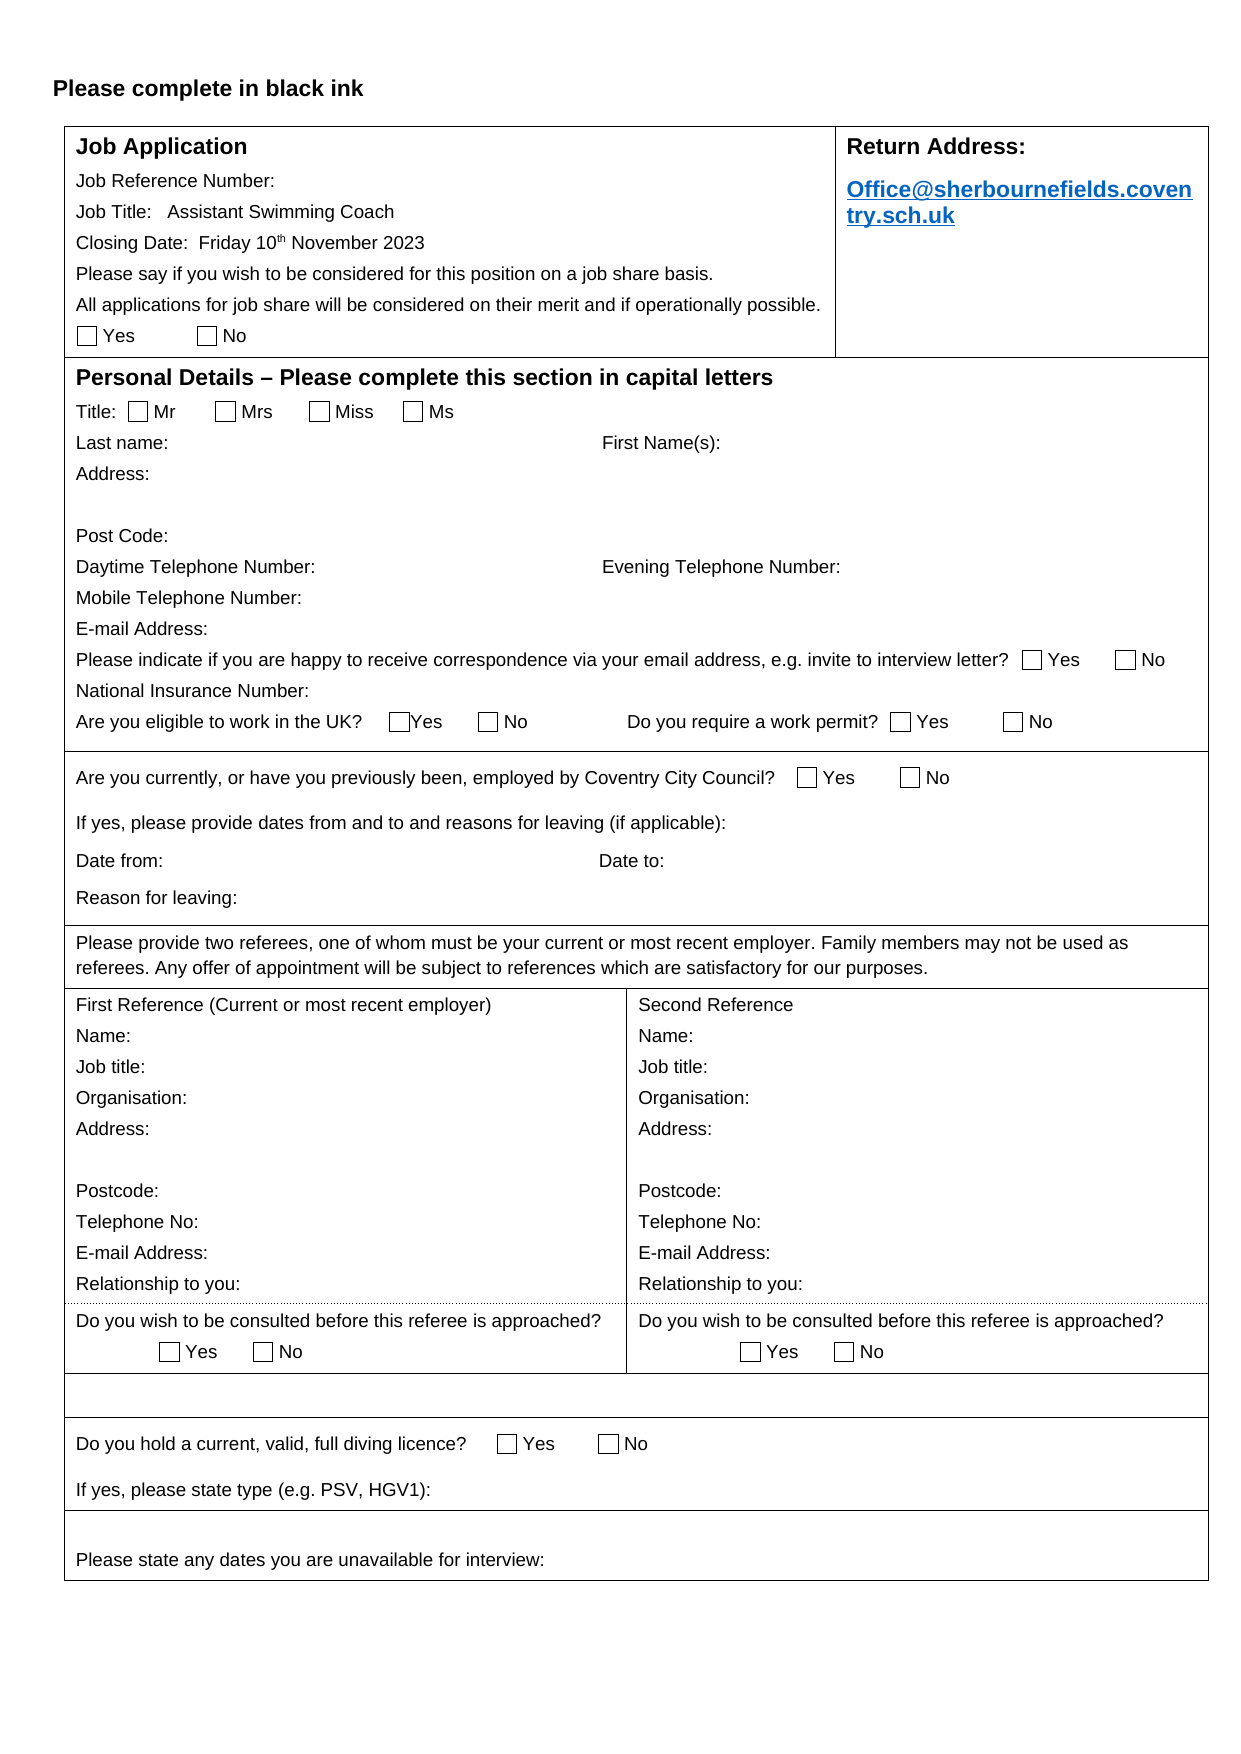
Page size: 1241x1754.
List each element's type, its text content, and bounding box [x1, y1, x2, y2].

table_header Job Application Job Reference Number: Job Title: Assistant Swimming Coach Closing Date: Friday 10th November 2023 Please say if you wish to be considered for this position on a job share basis. All applications for job share will be considered on their merit and if operationally possible. Yes No [65, 127, 835, 357]
table_cell Do you hold a current, valid, full diving licence? Yes No If yes, please state type (e.g. PSV, HGV1): [65, 1418, 1208, 1510]
table_cell Do you wish to be consulted before this referee is approached? Yes No [65, 1303, 626, 1372]
table_cell Second Reference Name: Job title: Organisation: Address: Postcode: Telephone No: E-mail Address: Relationship to you: [627, 989, 1208, 1302]
table_cell Please provide two referees, one of whom must be your current or most recent employer. Family members may not be used as referees. Any offer of appointment will be subject to references which are satisfactory for our purposes. [65, 926, 1208, 988]
table_cell Do you wish to be consulted before this referee is approached? Yes No [627, 1303, 1208, 1372]
table_header Return Address: Office@sherbournefields.coventry.sch.uk [836, 127, 1208, 357]
table_cell Are you currently, or have you previously been, employed by Coventry City Council? Yes No If yes, please provide dates from and to and reasons for leaving (if applicable): Date from: Date to: Reason for leaving: [65, 752, 1208, 924]
table_cell Personal Details – Please complete this section in capital letters Title: Mr Mrs Miss Ms Last name: First Name(s): Address: Post Code: Daytime Telephone Number: Evening Telephone Number: Mobile Telephone Number: E-mail Address: Please indicate if you are happy to receive correspondence via your email address, e.g. invite to interview letter? Yes No National Insurance Number: Are you eligible to work in the ? Yes No Do you require a work permit? Yes No [65, 358, 1208, 751]
table_cell First Reference (Current or most recent employer) Name: Job title: Organisation: Address: Postcode: Telephone No: E-mail Address: Relationship to you: [65, 989, 626, 1302]
table_cell [65, 1374, 1208, 1417]
text Please complete in black ink [53, 75, 1188, 101]
table_cell Please state any dates you are unavailable for interview: [65, 1511, 1208, 1580]
